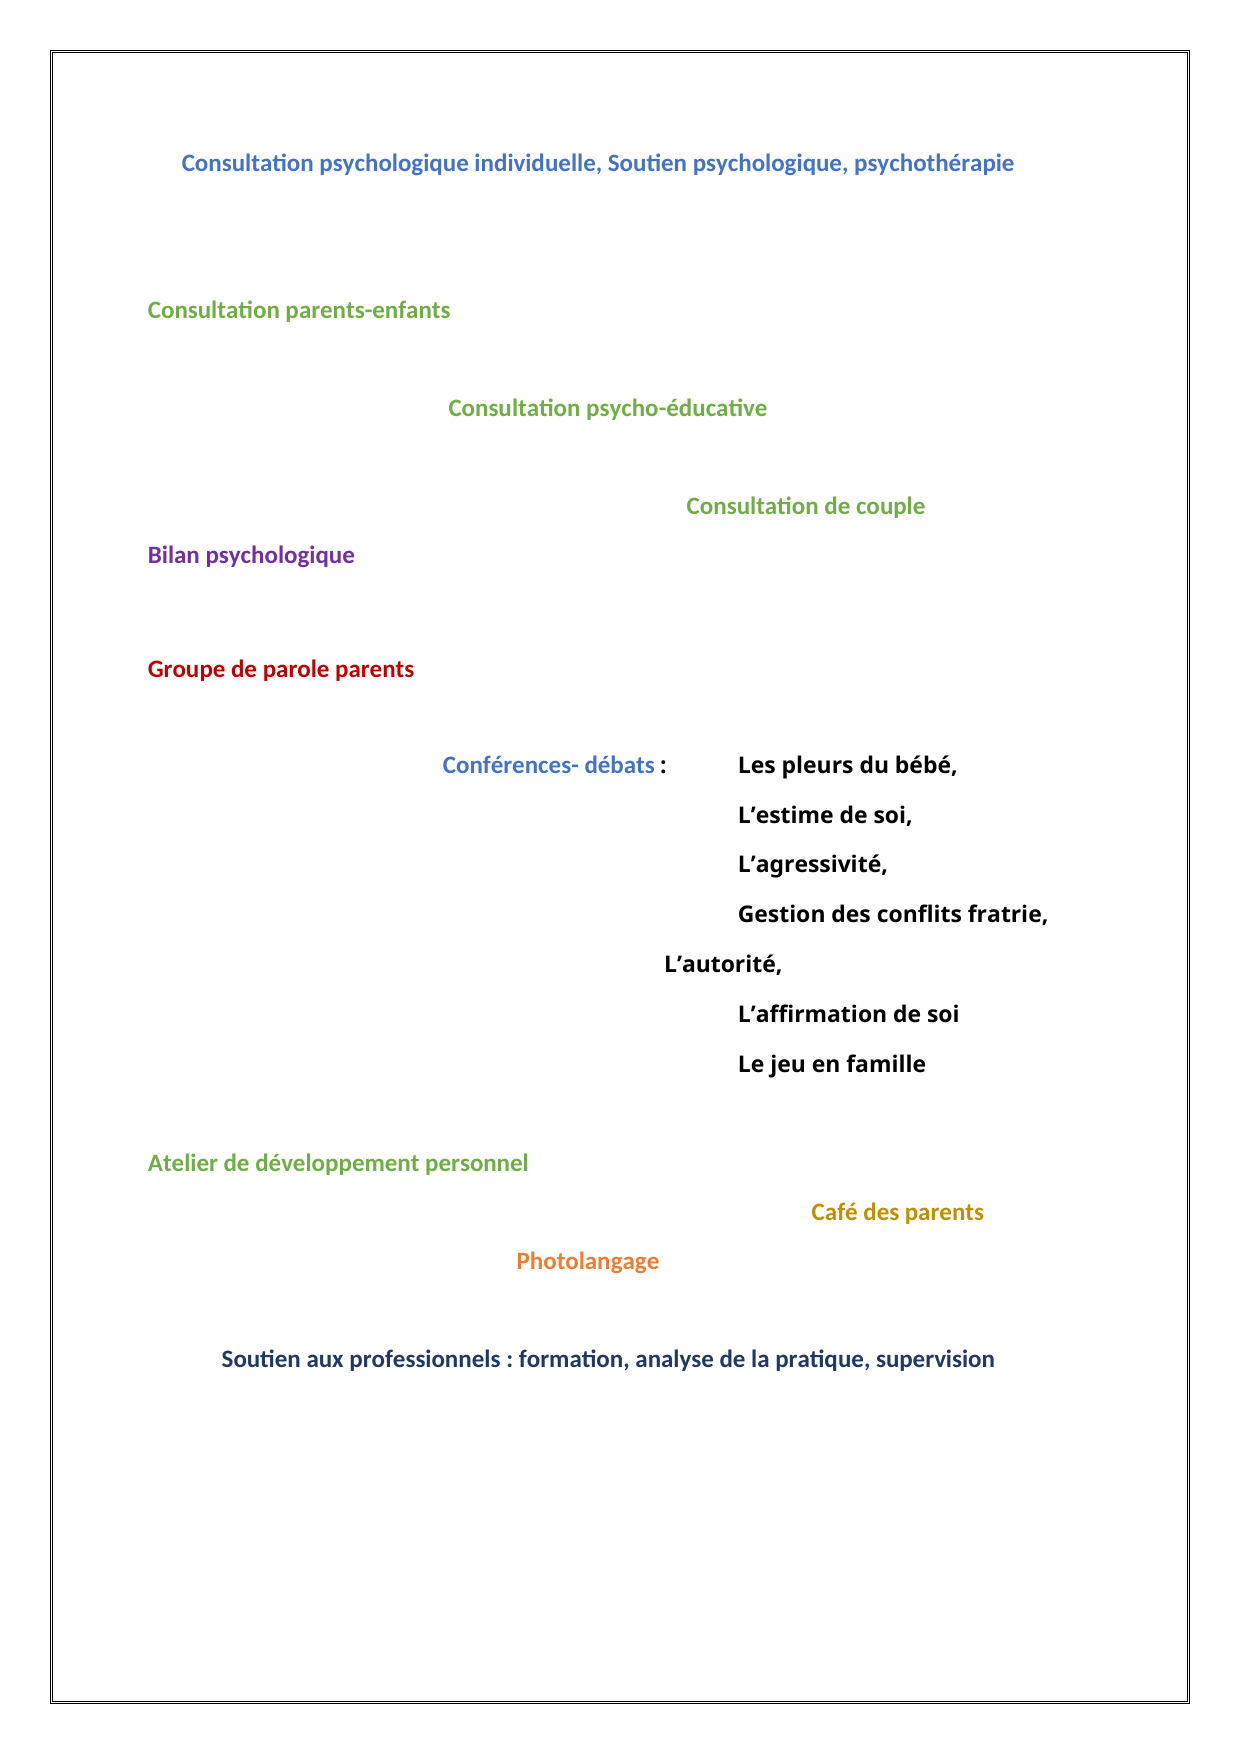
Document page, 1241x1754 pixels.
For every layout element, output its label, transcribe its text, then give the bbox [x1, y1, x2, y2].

text Le jeu en famille [664, 1047, 1093, 1079]
text L’autorité, [148, 948, 1093, 979]
text Photolangage [443, 1245, 1093, 1276]
text Atelier de développement personnel [148, 1147, 1093, 1178]
text Consultation psycho-éducative [369, 392, 1093, 423]
text Bilan psychologique [148, 539, 1093, 570]
text Conférences- débats : Les pleurs du bébé, [369, 749, 1093, 780]
text L’affirmation de soi [148, 998, 1093, 1029]
text Soutien aux professionnels : formation, analyse de la pratique, supervision [221, 1343, 1093, 1373]
text Consultation psychologique individuelle, Soutien psychologique, psychothérapie [148, 148, 1093, 178]
text Consultation de couple [590, 490, 1093, 521]
text L’estime de soi, [148, 798, 1093, 830]
text Gestion des conflits fratrie, [148, 898, 1093, 929]
text Groupe de parole parents [148, 653, 1093, 684]
text Café des parents [738, 1196, 1093, 1227]
text Consultation parents-enfants [148, 294, 1093, 325]
text L’agressivité, [148, 848, 1093, 879]
